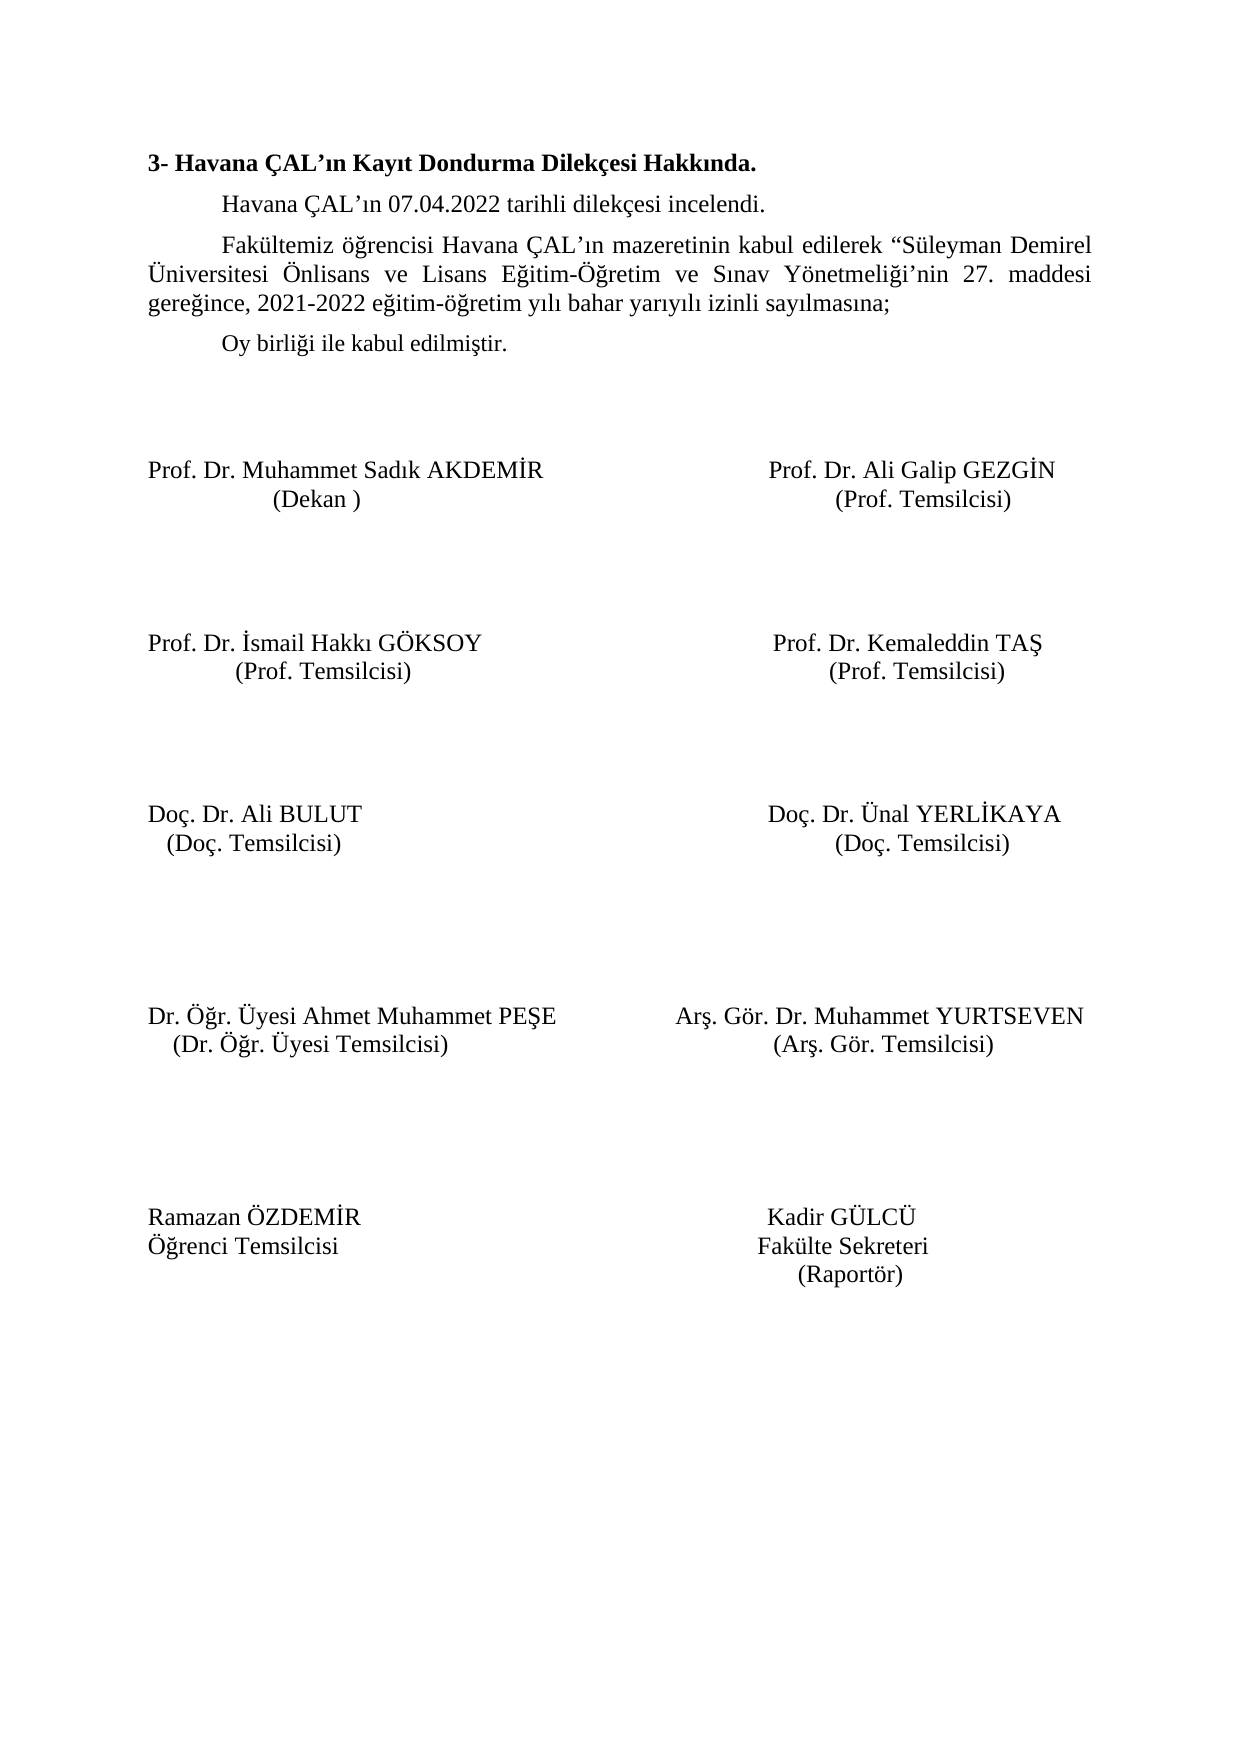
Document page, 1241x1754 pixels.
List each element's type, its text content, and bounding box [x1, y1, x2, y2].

text Dr. Öğr. Üyesi Ahmet Muhammet PEŞE Arş. Gör. Dr. Muhammet YURTSEVEN [148, 1001, 1093, 1029]
text Prof. Dr. Muhammet Sadık AKDEMİR Prof. Dr. Ali Galip GEZGİN [148, 455, 1093, 484]
text (Dekan ) (Prof. Temsilcisi) [148, 484, 1093, 513]
text (Doç. Temsilcisi) (Doç. Temsilcisi) [148, 828, 1093, 857]
text Havana ÇAL’ın 07.04.2022 tarihli dilekçesi incelendi. [148, 189, 1093, 218]
text Ramazan ÖZDEMİR Kadir GÜLCÜ [148, 1202, 1093, 1231]
text (Prof. Temsilcisi) (Prof. Temsilcisi) [148, 656, 1093, 685]
text Oy birliği ile kabul edilmiştir. [148, 329, 1048, 356]
text (Dr. Öğr. Üyesi Temsilcisi) (Arş. Gör. Temsilcisi) [148, 1029, 1093, 1058]
text 3- Havana ÇAL’ın Kayıt Dondurma Dilekçesi Hakkında. [148, 148, 1093, 176]
text Doç. Dr. Ali BULUT Doç. Dr. Ünal YERLİKAYA [148, 799, 1093, 828]
text Öğrenci Temsilcisi Fakülte Sekreteri [148, 1231, 1093, 1259]
text Fakültemiz öğrencisi Havana ÇAL’ın mazeretinin kabul edilerek “Süleyman Demirel Üniversitesi Önlisans ve Lisans Eğitim-Öğretim ve Sınav Yönetmeliği’nin 27. maddesi gereğince, 2021-2022 eğitim-öğretim yılı bahar yarıyılı izinli sayılmasına; [148, 230, 1093, 316]
text Prof. Dr. İsmail Hakkı GÖKSOY Prof. Dr. Kemaleddin TAŞ [148, 628, 1093, 656]
text (Raportör) [148, 1259, 1093, 1288]
